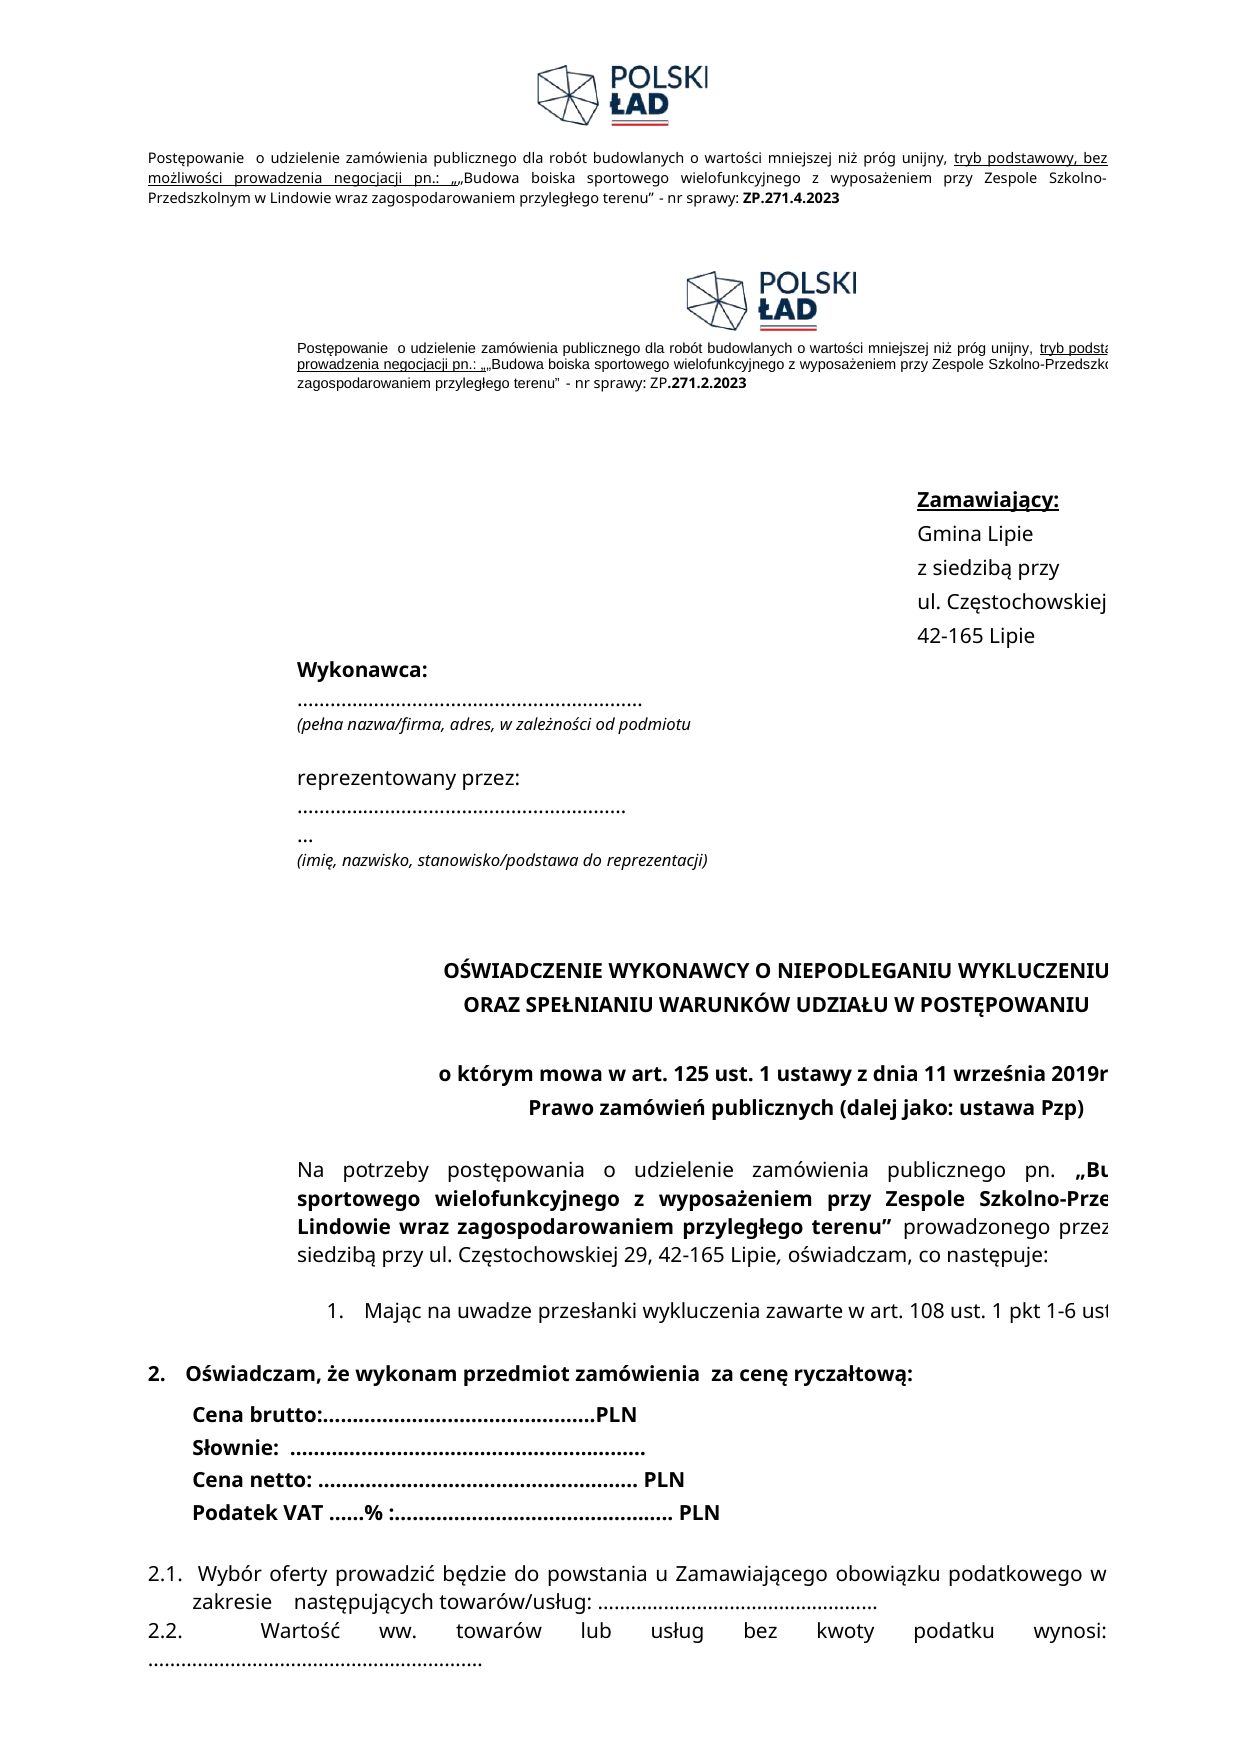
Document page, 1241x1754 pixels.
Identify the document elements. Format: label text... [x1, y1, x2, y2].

picture [537, 65, 708, 126]
text Słownie: …………………………………………………… [185, 1433, 1107, 1461]
text Podatek VAT ……% :……………………………………….. PLN [148, 1498, 1107, 1526]
text 2.2. Wartość ww. towarów lub usług bez kwoty podatku wynosi: ………………………………………………….… [148, 1616, 1107, 1673]
text 2.1. Wybór oferty prowadzić będzie do powstania u Zamawiającego obowiązku podatkowego w zakresie następujących towarów/usług: …………………………………………… [148, 1559, 1107, 1616]
text Cena brutto:……………………………………….PLN [185, 1400, 1107, 1429]
text Cena netto: ……………………………………………… PLN [185, 1465, 1107, 1494]
list Oświadczam, że wykonam przedmiot zamówienia za cenę ryczałtową: [148, 1359, 1104, 1387]
